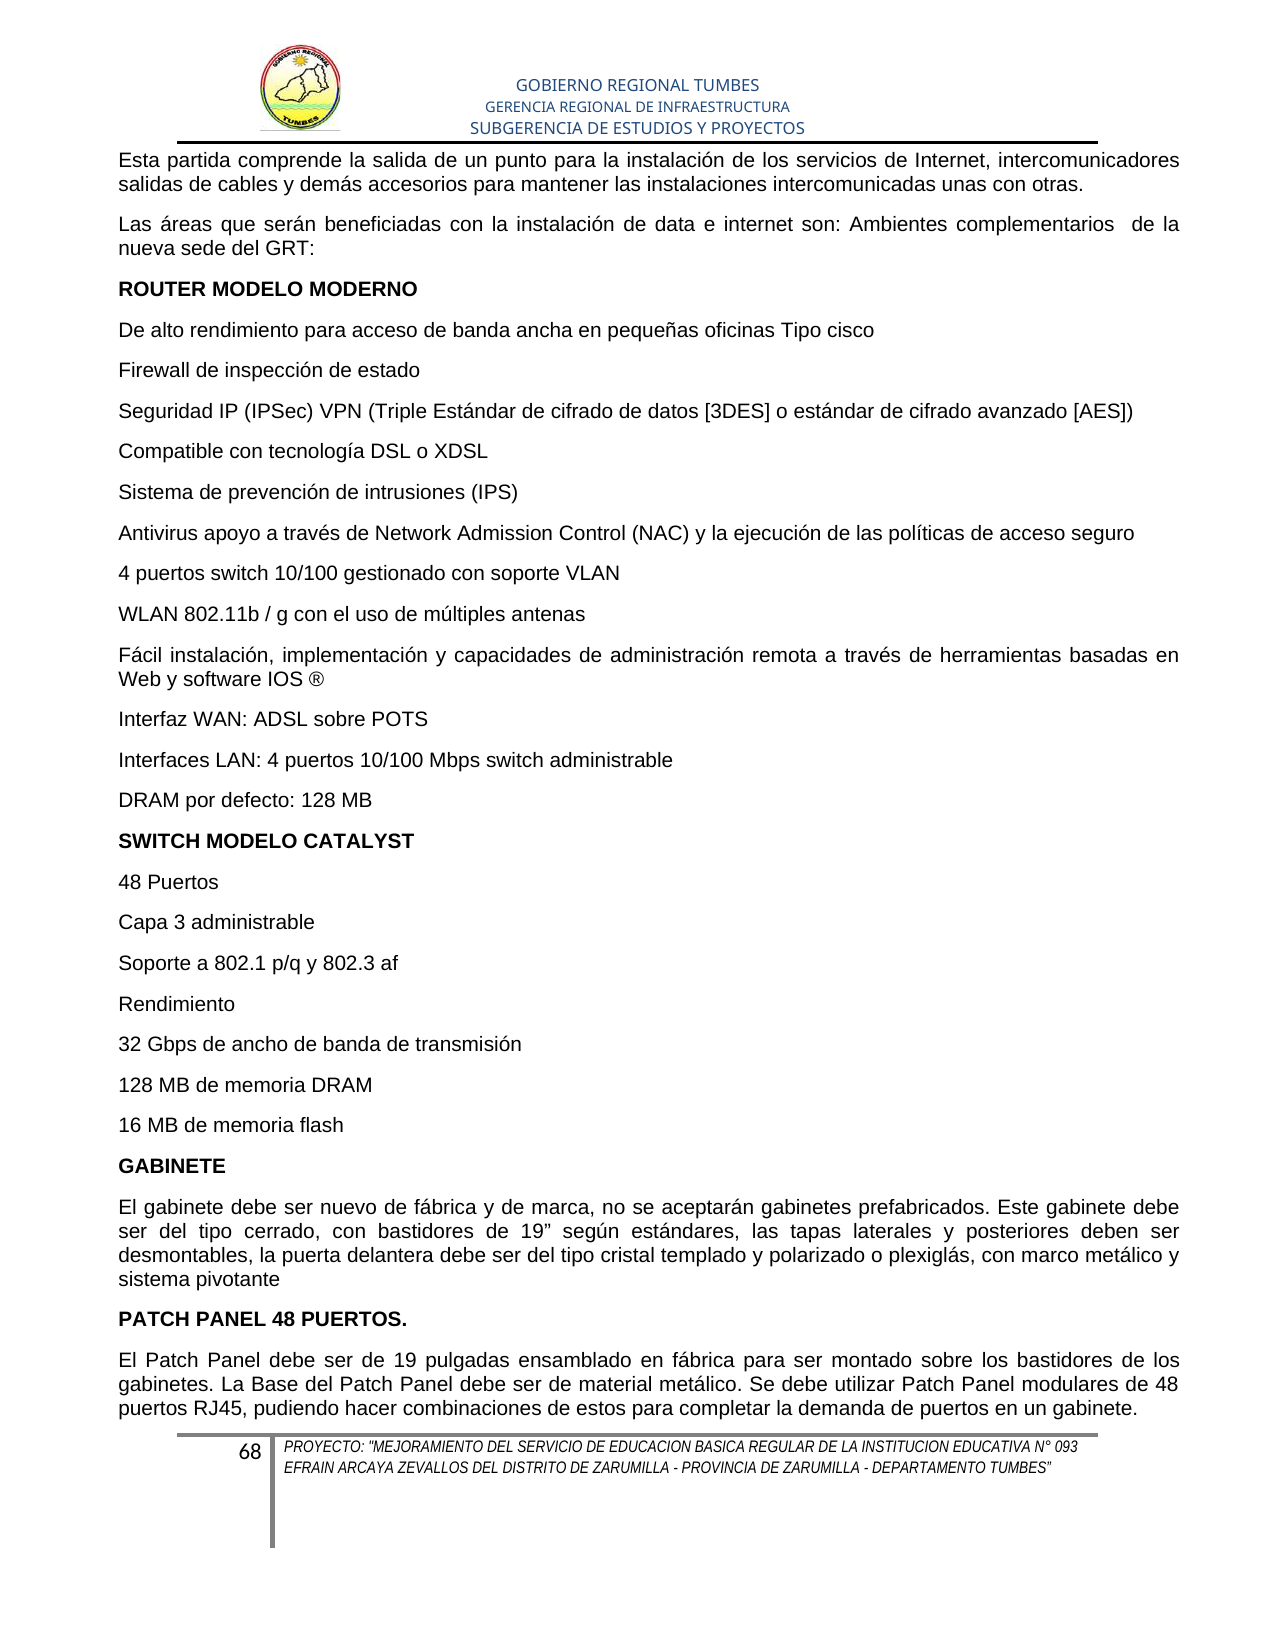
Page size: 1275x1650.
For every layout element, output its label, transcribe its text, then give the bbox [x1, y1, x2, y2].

text Firewall de inspección de estado [118, 358, 1181, 382]
picture [259, 44, 341, 131]
text Compatible con tecnología DSL o XDSL [118, 439, 1181, 463]
text Fácil instalación, implementación y capacidades de administración remota a través de herramientas basadas en Web y software IOS ® [118, 642, 1181, 690]
text De alto rendimiento para acceso de banda ancha en pequeñas oficinas Tipo cisco [118, 317, 1181, 341]
text DRAM por defecto: 128 MB [118, 788, 1181, 812]
text 32 Gbps de ancho de banda de transmisión [118, 1032, 1181, 1056]
text 128 MB de memoria DRAM [118, 1073, 1181, 1097]
text 48 Puertos [118, 869, 1181, 893]
text WLAN 802.11b / g con el uso de múltiples antenas [118, 602, 1181, 626]
text Rendimiento [118, 991, 1181, 1015]
text SWITCH MODELO CATALYST [118, 829, 1181, 853]
text El Patch Panel debe ser de 19 pulgadas ensamblado en fábrica para ser montado sobre los bastidores de los gabinetes. La Base del Patch Panel debe ser de material metálico. Se debe utilizar Patch Panel modulares de 48 puertos RJ45, pudiendo hacer combinaciones de estos para completar la demanda de puertos en un gabinete. [118, 1348, 1181, 1419]
text Seguridad IP (IPSec) VPN (Triple Estándar de cifrado de datos [3DES] o estándar de cifrado avanzado [AES]) [118, 399, 1181, 423]
text 4 puertos switch 10/100 gestionado con soporte VLAN [118, 561, 1181, 585]
text Antivirus apoyo a través de Network Admission Control (NAC) y la ejecución de las políticas de acceso seguro [118, 521, 1181, 544]
text Capa 3 administrable [118, 910, 1181, 934]
text PATCH PANEL 48 PUERTOS. [118, 1307, 1181, 1331]
text Interfaz WAN: ADSL sobre POTS [118, 707, 1181, 731]
text Interfaces LAN: 4 puertos 10/100 Mbps switch administrable [118, 748, 1181, 772]
text 16 MB de memoria flash [118, 1113, 1181, 1137]
text Las áreas que serán beneficiadas con la instalación de data e internet son: Ambientes complementarios de la nueva sede del GRT: [118, 212, 1181, 260]
text GABINETE [118, 1154, 1181, 1178]
text Sistema de prevención de intrusiones (IPS) [118, 480, 1181, 504]
text Soporte a 802.1 p/q y 802.3 af [118, 951, 1181, 975]
text Esta partida comprende la salida de un punto para la instalación de los servicios de Internet, intercomunicadores salidas de cables y demás accesorios para mantener las instalaciones intercomunicadas unas con otras. [118, 148, 1181, 196]
text El gabinete debe ser nuevo de fábrica y de marca, no se aceptarán gabinetes prefabricados. Este gabinete debe ser del tipo cerrado, con bastidores de 19” según estándares, las tapas laterales y posteriores deben ser desmontables, la puerta delantera debe ser del tipo cristal templado y polarizado o plexiglás, con marco metálico y sistema pivotante [118, 1194, 1181, 1290]
text ROUTER MODELO MODERNO [118, 277, 1181, 301]
